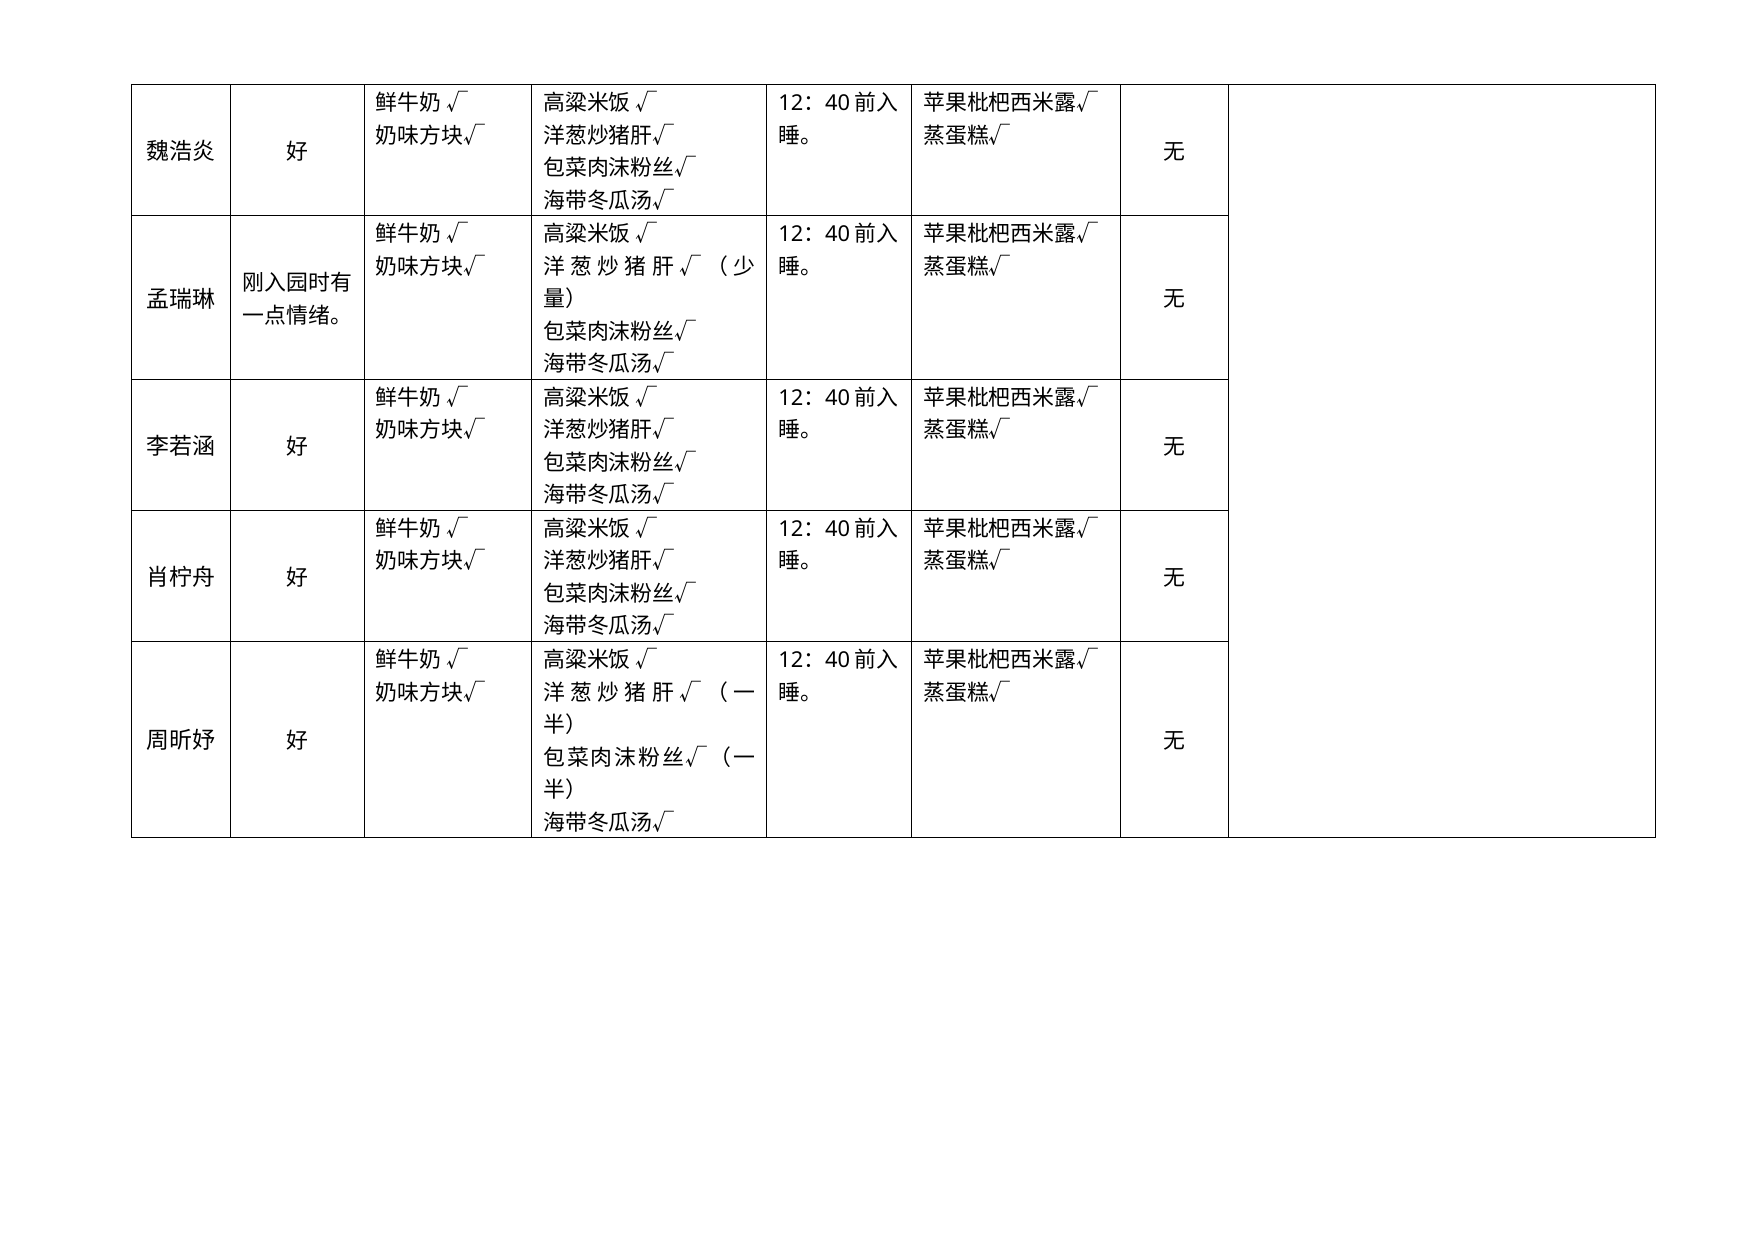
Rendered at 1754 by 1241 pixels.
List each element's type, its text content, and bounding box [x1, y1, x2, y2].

table_cell 高粱米饭 √ 洋葱炒猪肝√（少量） 包菜肉沫粉丝√ 海带冬瓜汤√ [532, 216, 766, 378]
table_cell 好 [231, 380, 364, 509]
table_cell 无 [1121, 642, 1228, 837]
table_cell 苹果枇杷西米露√ 蒸蛋糕√ [912, 642, 1120, 837]
table_cell 鲜牛奶 √ 奶味方块√ [365, 85, 531, 215]
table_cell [532, 85, 766, 215]
table_cell 周昕妤 [132, 642, 230, 837]
table_cell 苹果枇杷西米露√ 蒸蛋糕√ [912, 511, 1120, 641]
table_cell 好 [231, 511, 364, 641]
table_cell 12：40前入睡。 [767, 511, 911, 641]
table_cell 刚入园时有一点情绪。 [231, 216, 364, 378]
table_cell 苹果枇杷西米露√ 蒸蛋糕√ [912, 216, 1120, 378]
table_cell 鲜牛奶 √ 奶味方块√ [365, 642, 531, 837]
table_cell 高粱米饭 √ 洋葱炒猪肝√ 包菜肉沫粉丝√ 海带冬瓜汤√ [532, 380, 766, 509]
table_cell 12：40前入睡。 [767, 85, 911, 215]
table_cell 肖柠舟 [132, 511, 230, 641]
table_cell 12：40前入睡。 [767, 216, 911, 378]
table_cell 鲜牛奶 √ 奶味方块√ [365, 511, 531, 641]
table_cell 孟瑞琳 [132, 216, 230, 378]
table_cell 魏浩炎 [132, 85, 230, 215]
table_cell 无 [1121, 380, 1228, 509]
table_cell 李若涵 [132, 380, 230, 509]
table_cell 鲜牛奶 √ 奶味方块√ [365, 380, 531, 509]
table_cell 无 [1121, 216, 1228, 378]
table_cell 苹果枇杷西米露√ 蒸蛋糕√ [912, 380, 1120, 509]
table_cell 高粱米饭 √ 洋葱炒猪肝√ 包菜肉沫粉丝√ 海带冬瓜汤√ [532, 511, 766, 641]
table_cell 12：40前入睡。 [767, 642, 911, 837]
table_cell 高粱米饭 √ 洋葱炒猪肝√（一半） 包菜肉沫粉丝√（一半） 海带冬瓜汤√ [532, 642, 766, 837]
table_cell 好 [231, 85, 364, 215]
table_cell 鲜牛奶 √ 奶味方块√ [365, 216, 531, 378]
table_cell 苹果枇杷西米露√ 蒸蛋糕√ [912, 85, 1120, 215]
table_cell 无 [1121, 85, 1228, 215]
table_cell 好 [231, 642, 364, 837]
table_cell 12：40前入睡。 [767, 380, 911, 509]
table_cell 无 [1121, 511, 1228, 641]
